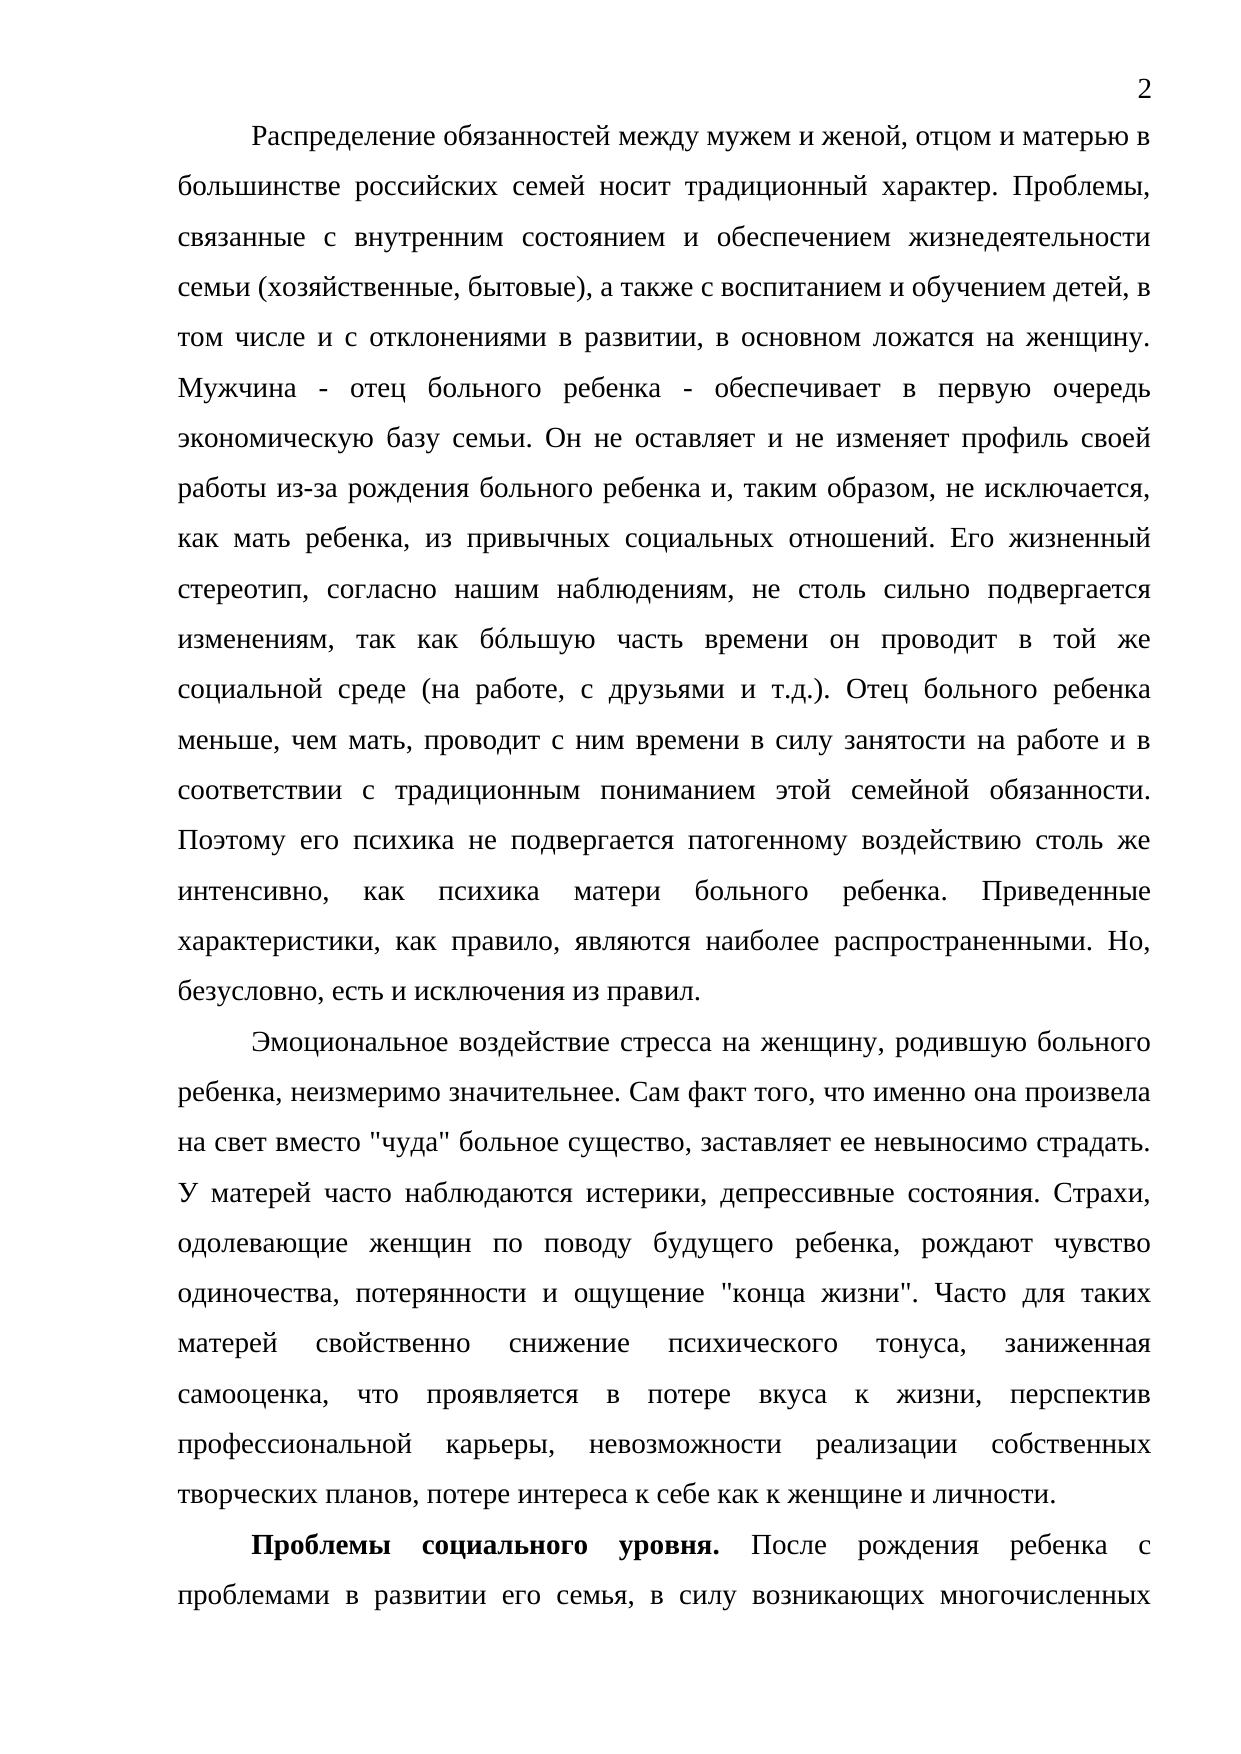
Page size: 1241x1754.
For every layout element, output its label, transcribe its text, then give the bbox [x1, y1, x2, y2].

text Распределение обязанностей между мужем и женой, отцом и матерью в большинстве российских семей носит традиционный характер. Проблемы, связанные с внутренним состоянием и обеспечением жизнедеятельности семьи (хозяйственные, бытовые), а также с воспитанием и обучением детей, в том числе и с отклонениями в развитии, в основном ложатся на женщину. Мужчина - отец больного ребенка - обеспечивает в первую очередь экономическую базу семьи. Он не оставляет и не изменяет профиль своей работы из-за рождения больного ребенка и, таким образом, не исключается, как мать ребенка, из привычных социальных отношений. Его жизненный стереотип, согласно нашим наблюдениям, не столь сильно подвергается изменениям, так как бóльшую часть времени он проводит в той же социальной среде (на работе, с друзьями и т.д.). Отец больного ребенка меньше, чем мать, проводит с ним времени в силу занятости на работе и в соответствии с традиционным пониманием этой семейной обязанности. Поэтому его психика не подвергается патогенному воздействию столь же интенсивно, как психика матери больного ребенка. Приведенные характеристики, как правило, являются наиболее распространенными. Но, безусловно, есть и исключения из правил. [177, 118, 1152, 1007]
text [177, 1527, 1152, 1611]
text Эмоциональное воздействие стресса на женщину, родившую больного ребенка, неизмеримо значительнее. Сам факт того, что именно она произвела на свет вместо "чуда" больное существо, заставляет ее невыносимо страдать. У матерей часто наблюдаются истерики, депрессивные состояния. Страхи, одолевающие женщин по поводу будущего ребенка, рождают чувство одиночества, потерянности и ощущение "конца жизни". Часто для таких матерей свойственно снижение психического тонуса, заниженная самооценка, что проявляется в потере вкуса к жизни, перспектив профессиональной карьеры, невозможности реализации собственных творческих планов, потере интереса к себе как к женщине и личности. [177, 1024, 1152, 1510]
